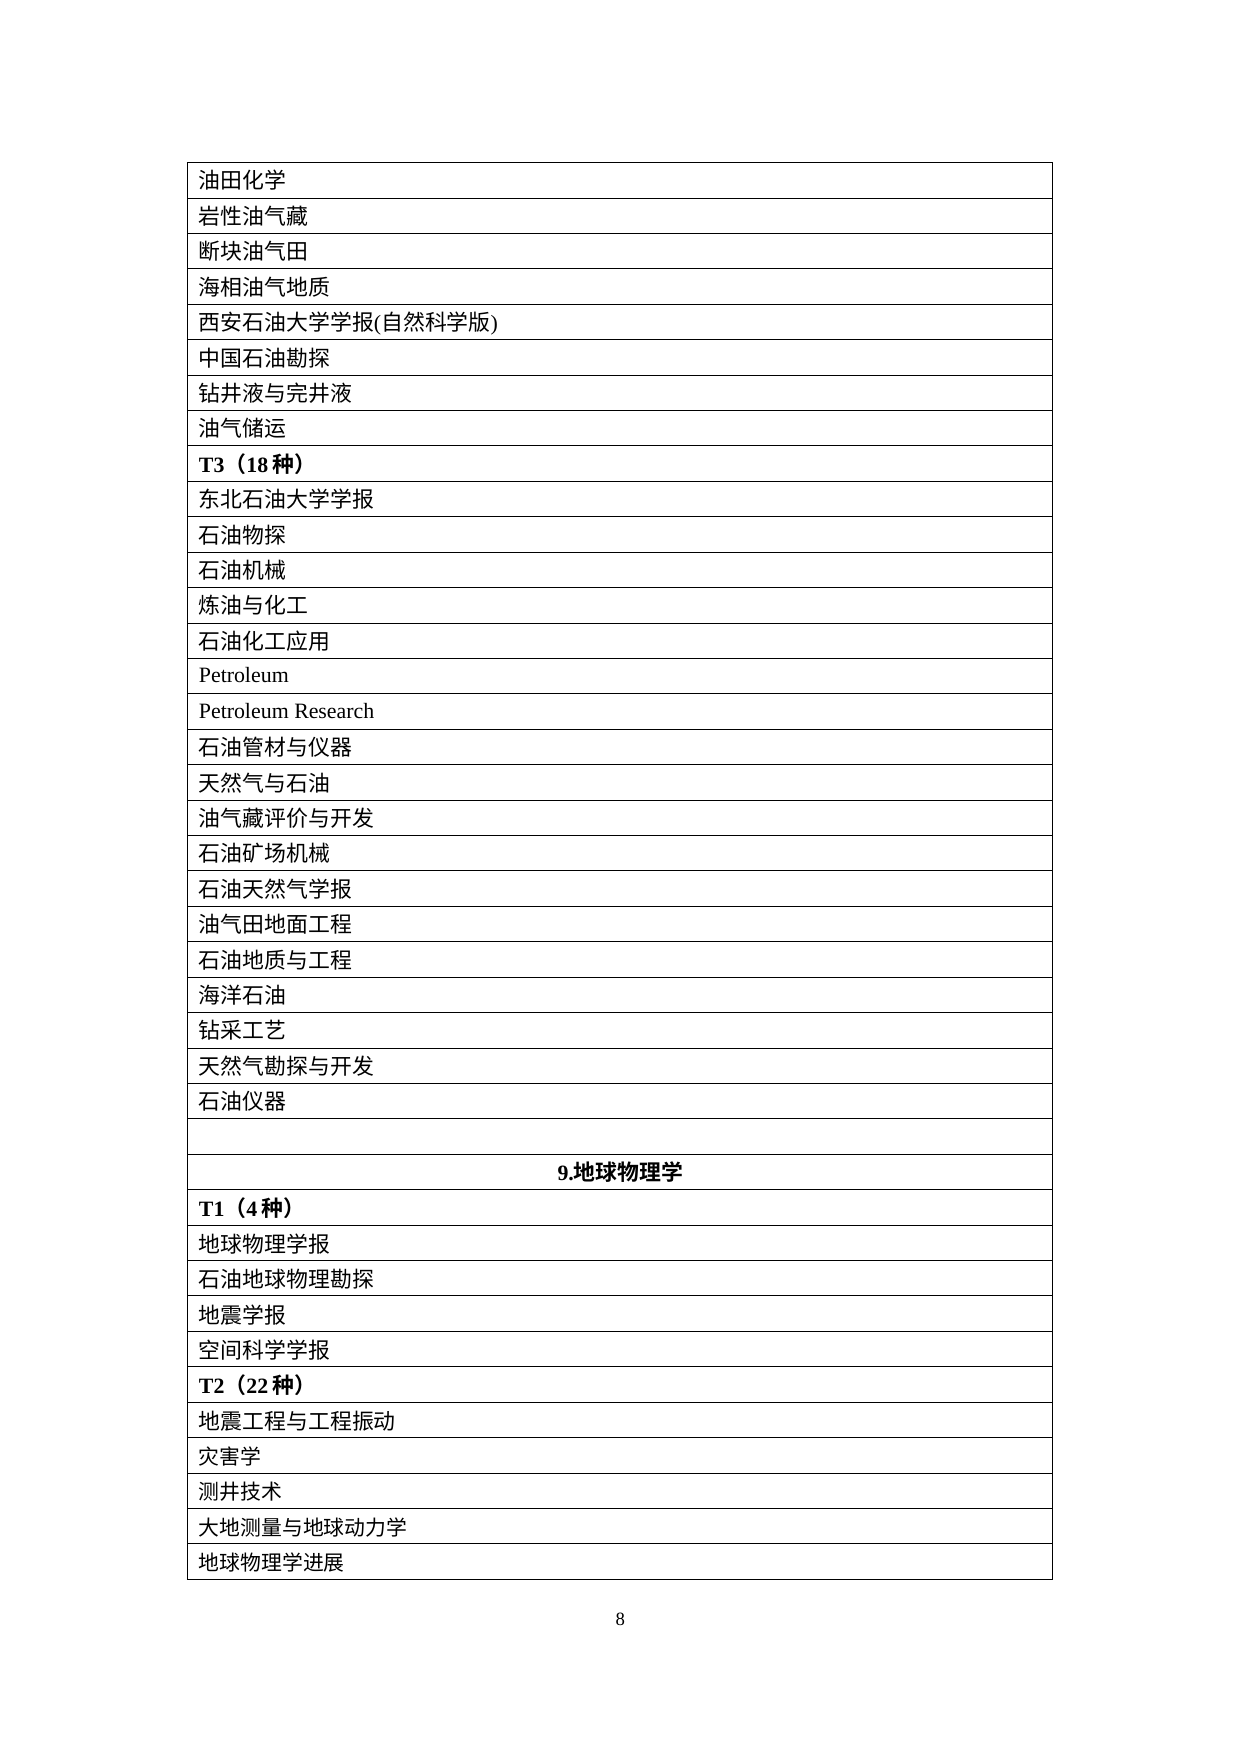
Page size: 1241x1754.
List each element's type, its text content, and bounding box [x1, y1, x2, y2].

table_cell 石油管材与仪器 [188, 730, 1052, 764]
table_cell 东北石油大学学报 [188, 482, 1052, 516]
table_cell 地球物理学进展 [188, 1544, 1052, 1579]
table_cell 灾害学 [188, 1438, 1052, 1472]
table_cell 油气田地面工程 [188, 907, 1052, 941]
table_cell 石油仪器 [188, 1084, 1052, 1118]
table_cell 天然气与石油 [188, 765, 1052, 799]
table_cell 油田化学 [188, 163, 1052, 197]
table_cell 石油矿场机械 [188, 836, 1052, 870]
table_cell 油气储运 [188, 411, 1052, 445]
table_cell 测井技术 [188, 1474, 1052, 1508]
table_cell T2（22种） [188, 1367, 1052, 1402]
table_cell 石油物探 [188, 517, 1052, 552]
table_cell 海相油气地质 [188, 269, 1052, 304]
table_cell 钻采工艺 [188, 1013, 1052, 1047]
table_cell 油气藏评价与开发 [188, 801, 1052, 835]
table_cell 西安石油大学学报(自然科学版) [188, 305, 1052, 339]
table_cell 地震工程与工程振动 [188, 1403, 1052, 1437]
table_cell 岩性油气藏 [188, 199, 1052, 233]
table_cell 石油机械 [188, 553, 1052, 587]
table_cell 大地测量与地球动力学 [188, 1509, 1052, 1543]
table_cell 空间科学学报 [188, 1332, 1052, 1366]
table_cell 钻井液与完井液 [188, 376, 1052, 410]
table_cell 9.地球物理学 [188, 1155, 1052, 1189]
table_cell T1（4种） [188, 1190, 1052, 1224]
table_cell 炼油与化工 [188, 588, 1052, 622]
table_cell T3（18种） [188, 446, 1052, 481]
table_cell 地震学报 [188, 1296, 1052, 1331]
table_cell 石油天然气学报 [188, 871, 1052, 906]
table_cell 断块油气田 [188, 234, 1052, 268]
table_cell 石油地球物理勘探 [188, 1261, 1052, 1295]
table_cell 天然气勘探与开发 [188, 1049, 1052, 1083]
table_cell Petroleum Research [188, 694, 1052, 729]
table_cell 石油地质与工程 [188, 942, 1052, 977]
table_cell 海洋石油 [188, 978, 1052, 1012]
table_cell 石油化工应用 [188, 624, 1052, 658]
table_cell Petroleum [188, 659, 1052, 693]
table_cell [188, 1119, 1052, 1154]
table_cell 地球物理学报 [188, 1226, 1052, 1260]
table_cell 中国石油勘探 [188, 340, 1052, 374]
